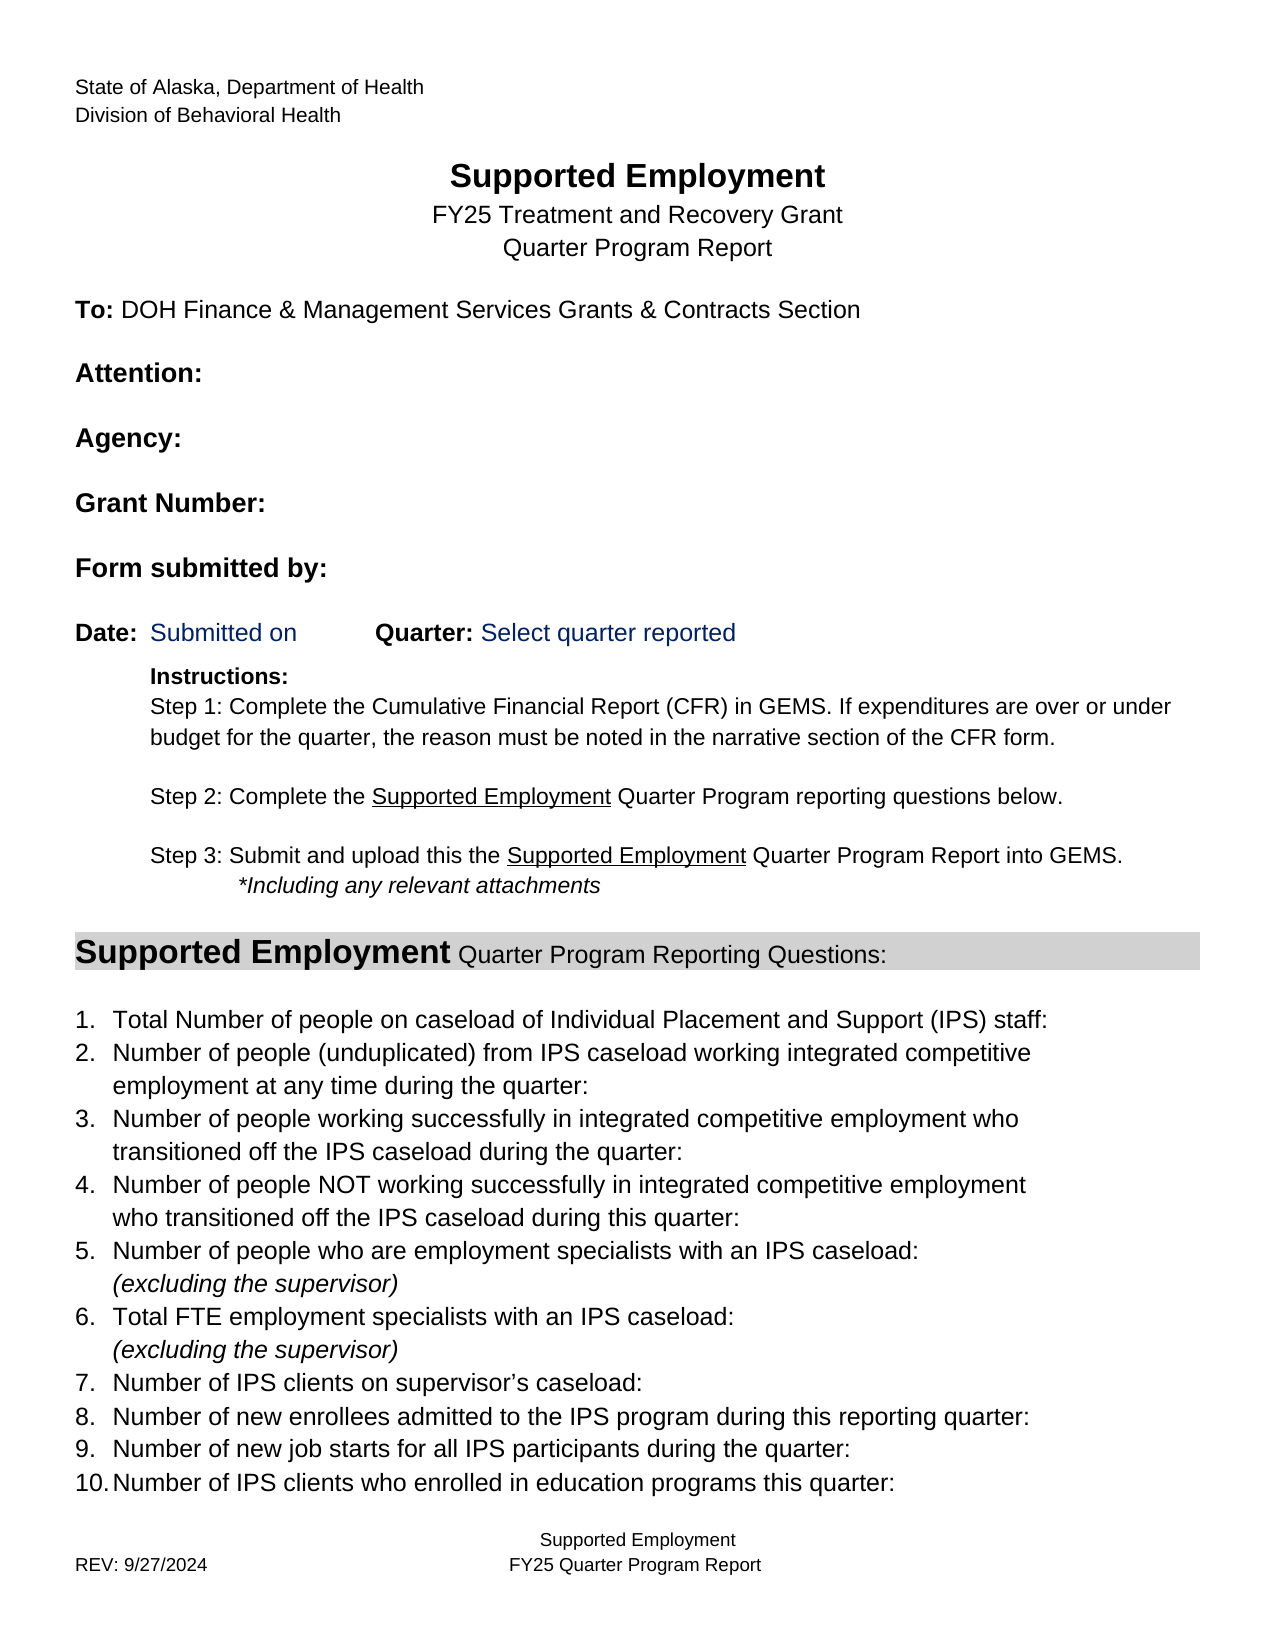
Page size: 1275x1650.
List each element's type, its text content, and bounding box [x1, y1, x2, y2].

text *Including any relevant attachments [225, 872, 1200, 899]
list Number of people (unduplicated) from IPS caseload working integrated competitive employment at any time during the quarter: [75, 1038, 1087, 1100]
text Grant Number: [75, 487, 1200, 519]
text Step 1: Complete the Cumulative Financial Report (CFR) in GEMS. If expenditures are over or under budget for the quarter, the reason must be noted in the narrative section of the CFR form. [150, 693, 1200, 750]
list Total FTE employment specialists with an IPS caseload: (excluding the supervisor) [75, 1302, 768, 1364]
list Number of IPS clients who enrolled in education programs this quarter: [75, 1467, 1087, 1496]
text Date: Quarter: [75, 618, 1200, 646]
text FY25 Treatment and Recovery Grant [75, 200, 1200, 228]
subtitle Supported Employment Quarter Program Reporting Questions: [75, 932, 1200, 970]
text To: DOH Finance & Management Services Grants & Contracts Section [75, 295, 1200, 324]
text Instructions: [75, 663, 1200, 689]
text Agency: [75, 422, 1200, 453]
list Number of people who are employment specialists with an IPS caseload: (excluding the supervisor) [75, 1236, 984, 1298]
text Form submitted by: [75, 552, 1200, 584]
list Number of new job starts for all IPS participants during the quarter: [75, 1434, 1087, 1463]
list Number of people working successfully in integrated competitive employment who transitioned off the IPS caseload during the quarter: [75, 1104, 1087, 1166]
list Total Number of people on caseload of Individual Placement and Support (IPS) staff: [75, 1005, 1087, 1034]
list Number of people NOT working successfully in integrated competitive employment who transitioned off the IPS caseload during this quarter: [75, 1170, 1068, 1232]
text Attention: [75, 357, 1200, 388]
text Step 2: Complete the Supported Employment Quarter Program reporting questions below. [150, 783, 1200, 809]
subtitle Supported Employment [75, 156, 1200, 194]
text Quarter Program Report [75, 233, 1200, 262]
list Number of IPS clients on supervisor’s caseload: [75, 1368, 1087, 1397]
list Number of new enrollees admitted to the IPS program during this reporting quarter: [75, 1401, 1087, 1430]
text Step 3: Submit and upload this the Supported Employment Quarter Program Report into GEMS. [150, 842, 1200, 869]
